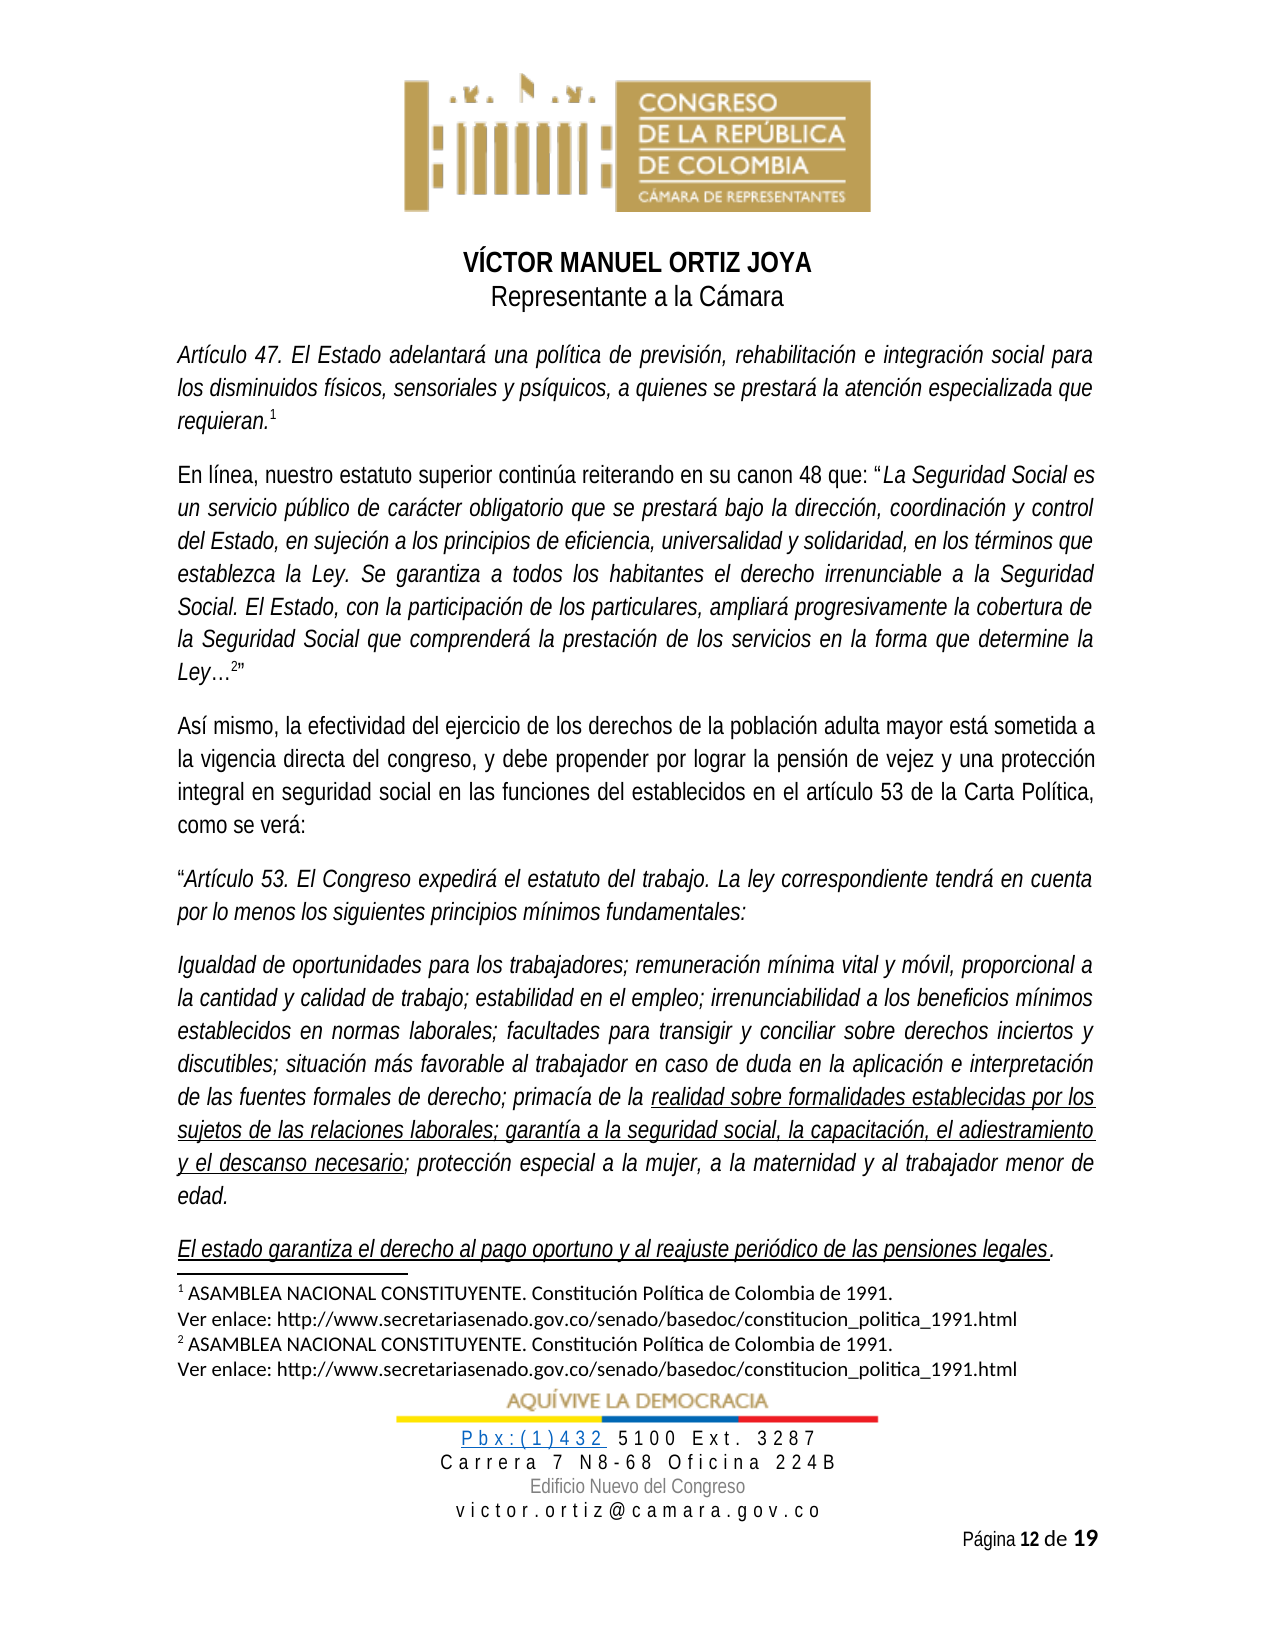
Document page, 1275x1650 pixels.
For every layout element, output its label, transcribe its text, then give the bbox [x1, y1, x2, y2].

text Igualdad de oportunidades para los trabajadores; remuneración mínima vital y móvil, proporcional a la cantidad y calidad de trabajo; estabilidad en el empleo; irrenunciabilidad a los beneficios mínimos establecidos en normas laborales; facultades para transigir y conciliar sobre derechos inciertos y discutibles; situación más favorable al trabajador en caso de duda en la aplicación e interpretación de las fuentes formales de derecho; primacía de la realidad sobre formalidades establecidas por los sujetos de las relaciones laborales; garantía a la seguridad social, la capacitación, el adiestramiento y el descanso necesario; protección especial a la mujer, a la maternidad y al trabajador menor de edad. [177, 950, 1098, 1209]
text Artículo 47. El Estado adelantará una política de previsión, rehabilitación e integración social para los disminuidos físicos, sensoriales y psíquicos, a quienes se prestará la atención especializada que requieran. [177, 340, 1098, 435]
picture [381, 1382, 894, 1426]
text “Artículo 53. El Congreso expedirá el estatuto del trabajo. La ley correspondiente tendrá en cuenta por lo menos los siguientes principios mínimos fundamentales: [177, 864, 1098, 925]
text En línea, nuestro estatuto superior continúa reiterando en su canon 48 que: “La Seguridad Social es un servicio público de carácter obligatorio que se prestará bajo la dirección, coordinación y control del Estado, en sujeción a los principios de eficiencia, universalidad y solidaridad, en los términos que establezca la Ley. Se garantiza a todos los habitantes el derecho irrenunciable a la Seguridad Social. El Estado, con la participación de los particulares, ampliará progresivamente la cobertura de la Seguridad Social que comprenderá la prestación de los servicios en la forma que determine la Ley…” [177, 460, 1098, 686]
text Así mismo, la efectividad del ejercicio de los derechos de la población adulta mayor está sometida a la vigencia directa del congreso, y debe propender por lograr la pensión de vejez y una protección integral en seguridad social en las funciones del establecidos en el artículo 53 de la Carta Política, como se verá: [177, 711, 1098, 838]
picture [404, 73, 871, 212]
text El estado garantiza el derecho al pago oportuno y al reajuste periódico de las pensiones legales. [177, 1234, 1098, 1263]
